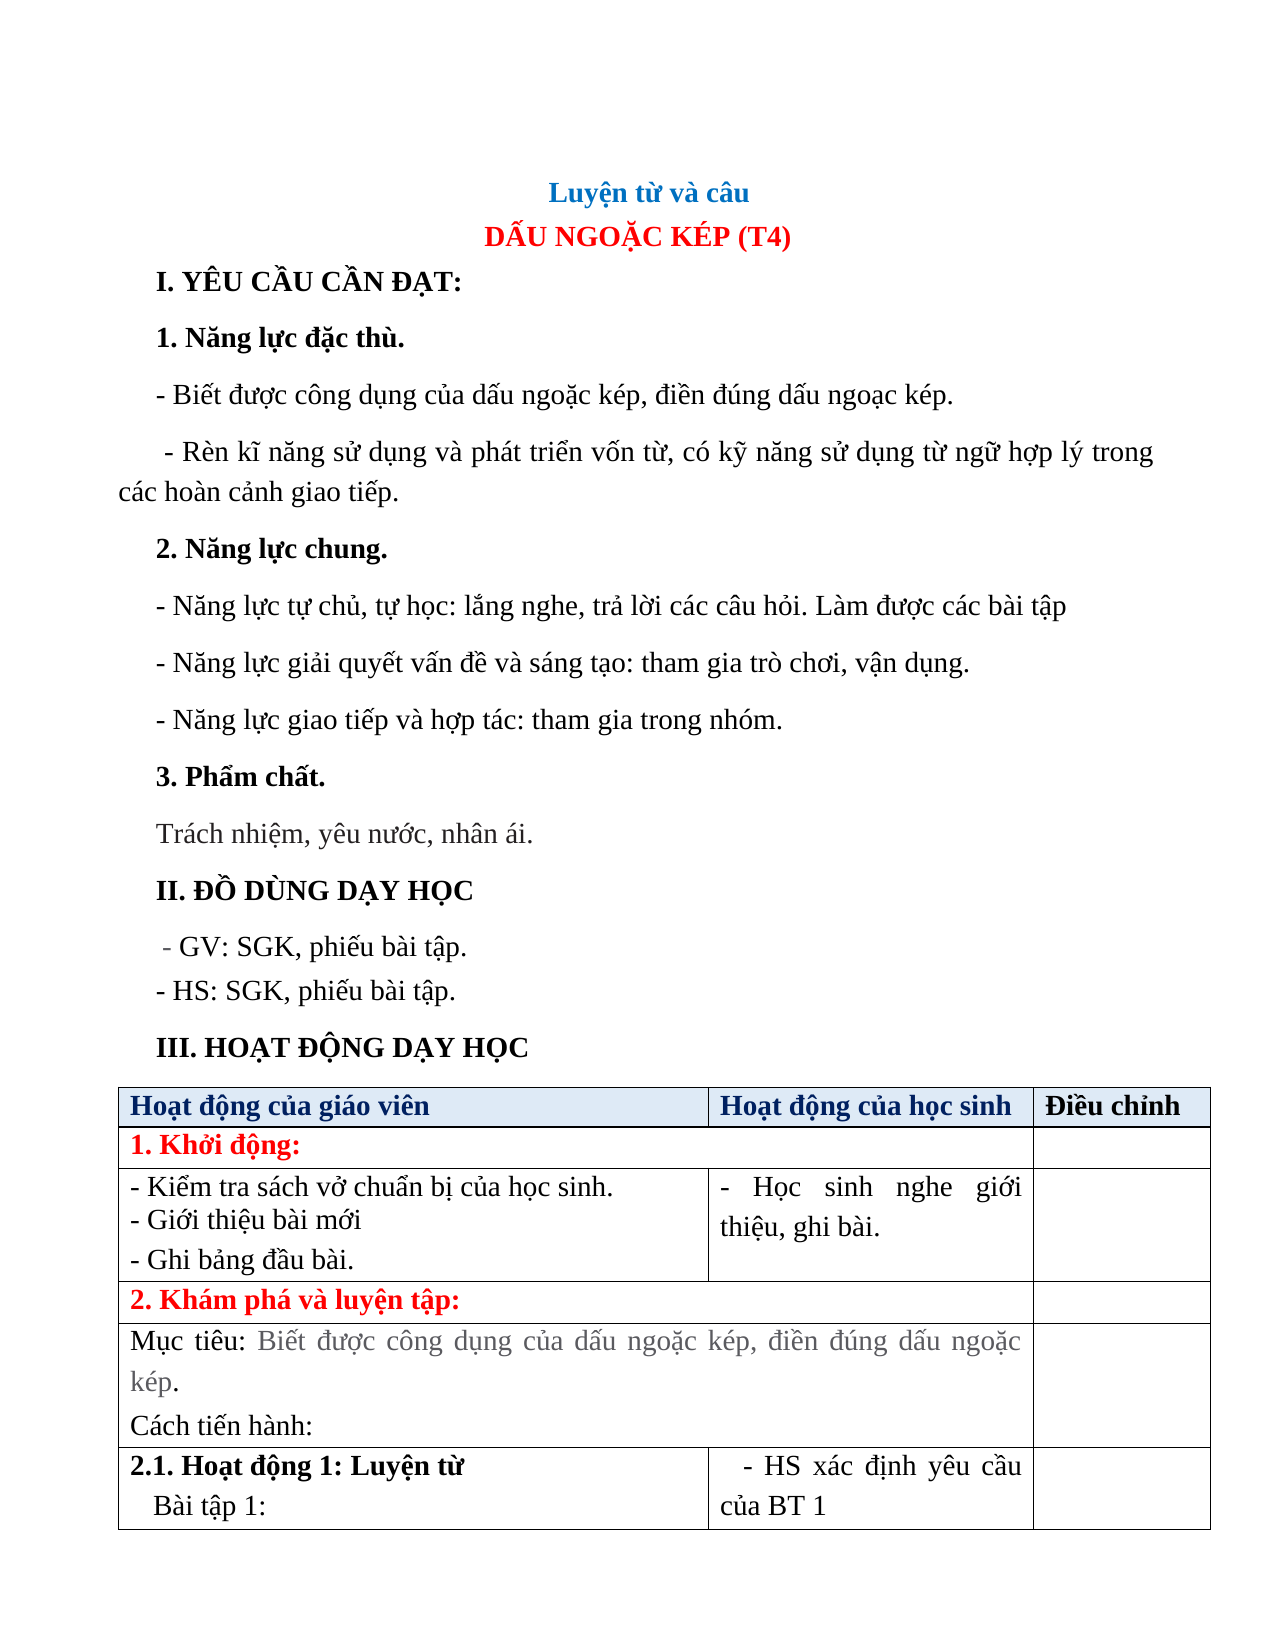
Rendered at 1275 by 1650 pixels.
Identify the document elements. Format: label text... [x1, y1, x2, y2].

text - Năng lực tự chủ, tự học: lắng nghe, trả lời các câu hỏi. Làm được các bài tập [118, 588, 1157, 622]
table_header Hoạt động của giáo viên [119, 1088, 708, 1126]
text 3. Phẩm chất. [118, 759, 1157, 792]
text Trách nhiệm, yêu nước, nhân ái. [118, 816, 1157, 849]
table_header Điều chỉnh [1034, 1088, 1210, 1126]
table_cell - Kiểm tra sách vở chuẩn bị của học sinh. - Giới thiệu bài mới - Ghi bảng đầu bài. [119, 1169, 708, 1281]
text Luyện từ và câu [141, 175, 1157, 208]
table_cell [1034, 1448, 1210, 1529]
text DẤU NGOẶC KÉP (T4) [118, 219, 1157, 253]
table_cell 2. Khám phá và luyện tập: [119, 1282, 1033, 1322]
text - Rèn kĩ năng sử dụng và phát triển vốn từ, có kỹ năng sử dụng từ ngữ hợp lý trong các hoàn cảnh giao tiếp. [118, 434, 1157, 508]
text I. YÊU CẦU CẦN ĐẠT: [118, 264, 1157, 297]
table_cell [119, 1448, 708, 1529]
table_cell [1034, 1282, 1210, 1322]
table_cell [1034, 1324, 1210, 1447]
text 1. Năng lực đặc thù. [118, 321, 1157, 354]
text - HS: SGK, phiếu bài tập. [118, 973, 1157, 1006]
text - Năng lực giải quyết vấn đề và sáng tạo: tham gia trò chơi, vận dụng. [118, 645, 1157, 679]
table_cell [1034, 1169, 1210, 1281]
table_cell 1. Khởi động: [119, 1128, 1033, 1168]
table_cell - Học sinh nghe giới thiệu, ghi bài. [709, 1169, 1033, 1281]
table_header Hoạt động của học sinh [709, 1088, 1033, 1126]
text - GV: SGK, phiếu bài tập. [118, 929, 1157, 963]
text - Biết được công dụng của dấu ngoặc kép, điền đúng dấu ngoạc kép. [118, 377, 1157, 411]
text 2. Năng lực chung. [118, 531, 1157, 565]
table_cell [709, 1448, 1033, 1529]
table_cell [1034, 1128, 1210, 1168]
text III. HOẠT ĐỘNG DẠY HỌC [118, 1030, 1157, 1063]
text II. ĐỒ DÙNG DẠY HỌC [118, 873, 1157, 906]
table_cell Mục tiêu: Biết được công dụng của dấu ngoặc kép, điền đúng dấu ngoặc kép. Cách tiến hành: [119, 1324, 1033, 1447]
text - Năng lực giao tiếp và hợp tác: tham gia trong nhóm. [118, 702, 1157, 736]
